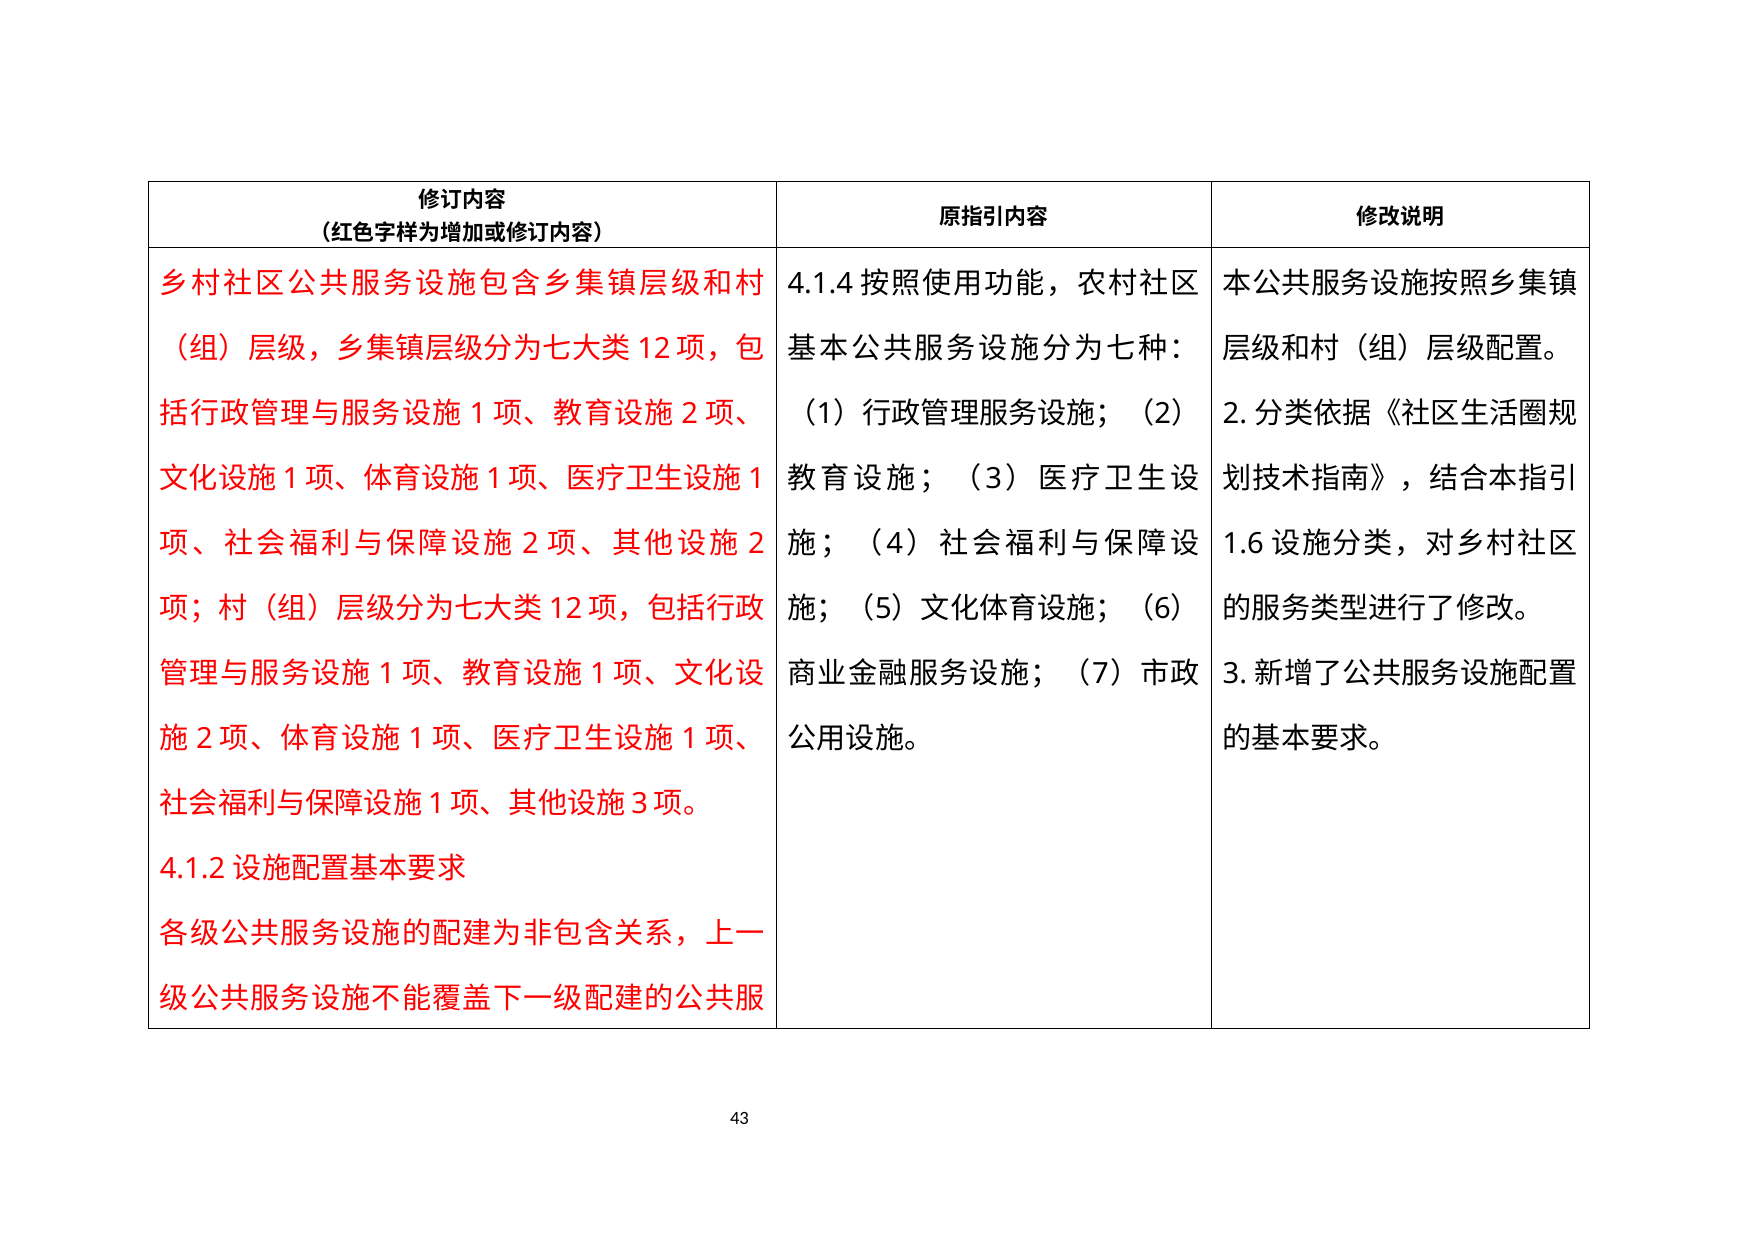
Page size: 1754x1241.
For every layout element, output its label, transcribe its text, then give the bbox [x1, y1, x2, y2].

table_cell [149, 248, 776, 1028]
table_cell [1212, 248, 1589, 1028]
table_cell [777, 248, 1211, 1028]
table_header 原指引内容 [777, 182, 1211, 247]
table_header 修订内容 （红色字样为增加或修订内容） [149, 182, 776, 247]
table_header 修改说明 [1212, 182, 1589, 247]
